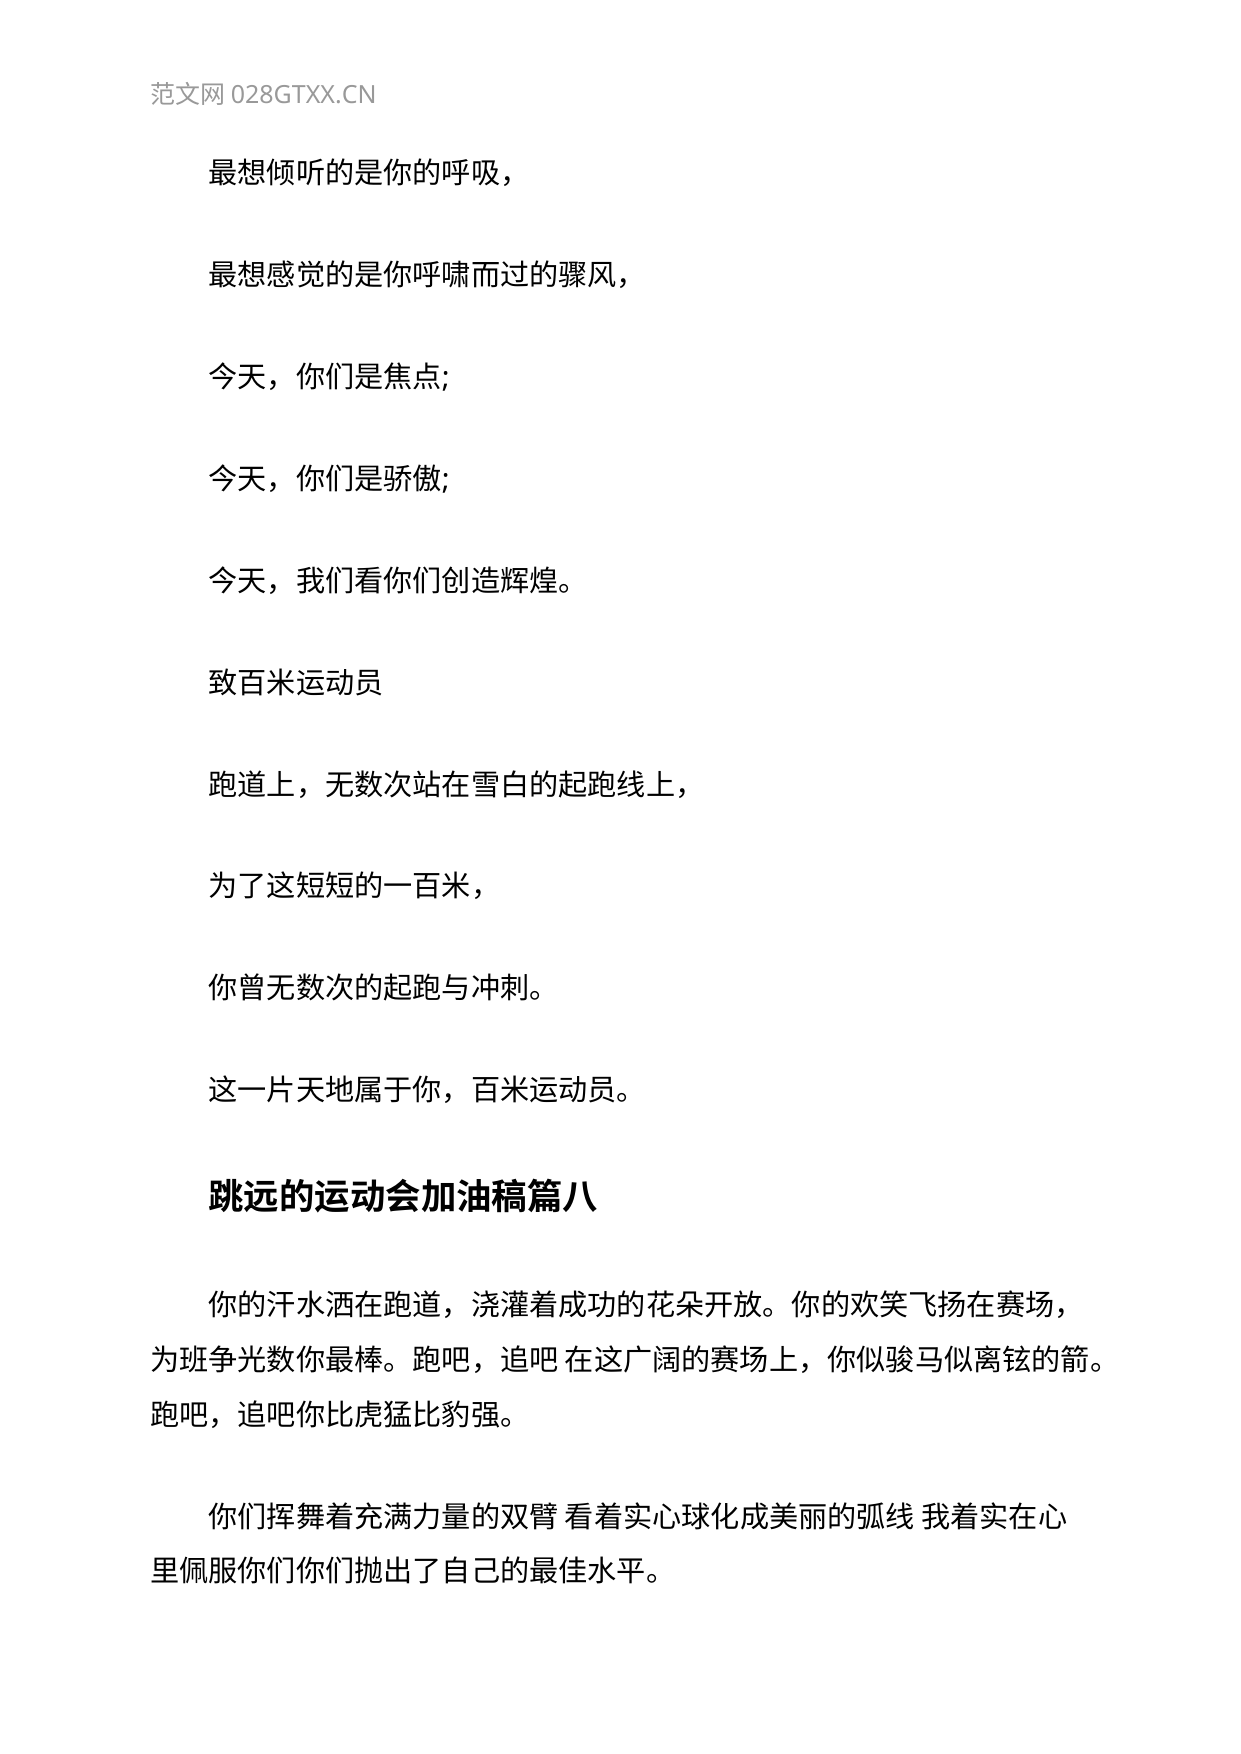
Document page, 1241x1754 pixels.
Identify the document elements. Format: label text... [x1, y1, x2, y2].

text 最想感觉的是你呼啸而过的骤风， [150, 252, 1090, 294]
text 今天，你们是焦点; [150, 353, 1090, 396]
text 今天，我们看你们创造辉煌。 [150, 557, 1090, 600]
text 你曾无数次的起跑与冲刺。 [150, 964, 1090, 1007]
text 这一片天地属于你，百米运动员。 [150, 1066, 1090, 1109]
text 致百米运动员 [150, 659, 1090, 702]
text 你的汗水洒在跑道，浇灌着成功的花朵开放。你的欢笑飞扬在赛场，为班争光数你最棒。跑吧，追吧 在这广阔的赛场上，你似骏马似离铉的箭。跑吧，追吧你比虎猛比豹强。 [150, 1282, 1090, 1434]
text 今天，你们是骄傲; [150, 456, 1090, 498]
text 你们挥舞着充满力量的双臂 看着实心球化成美丽的弧线 我着实在心里佩服你们你们抛出了自己的最佳水平。 [150, 1493, 1090, 1590]
text 最想倾听的是你的呼吸， [150, 150, 1090, 192]
text 跳远的运动会加油稿篇八 [150, 1168, 1090, 1219]
text 跑道上，无数次站在雪白的起跑线上， [150, 761, 1090, 803]
text 为了这短短的一百米， [150, 863, 1090, 905]
